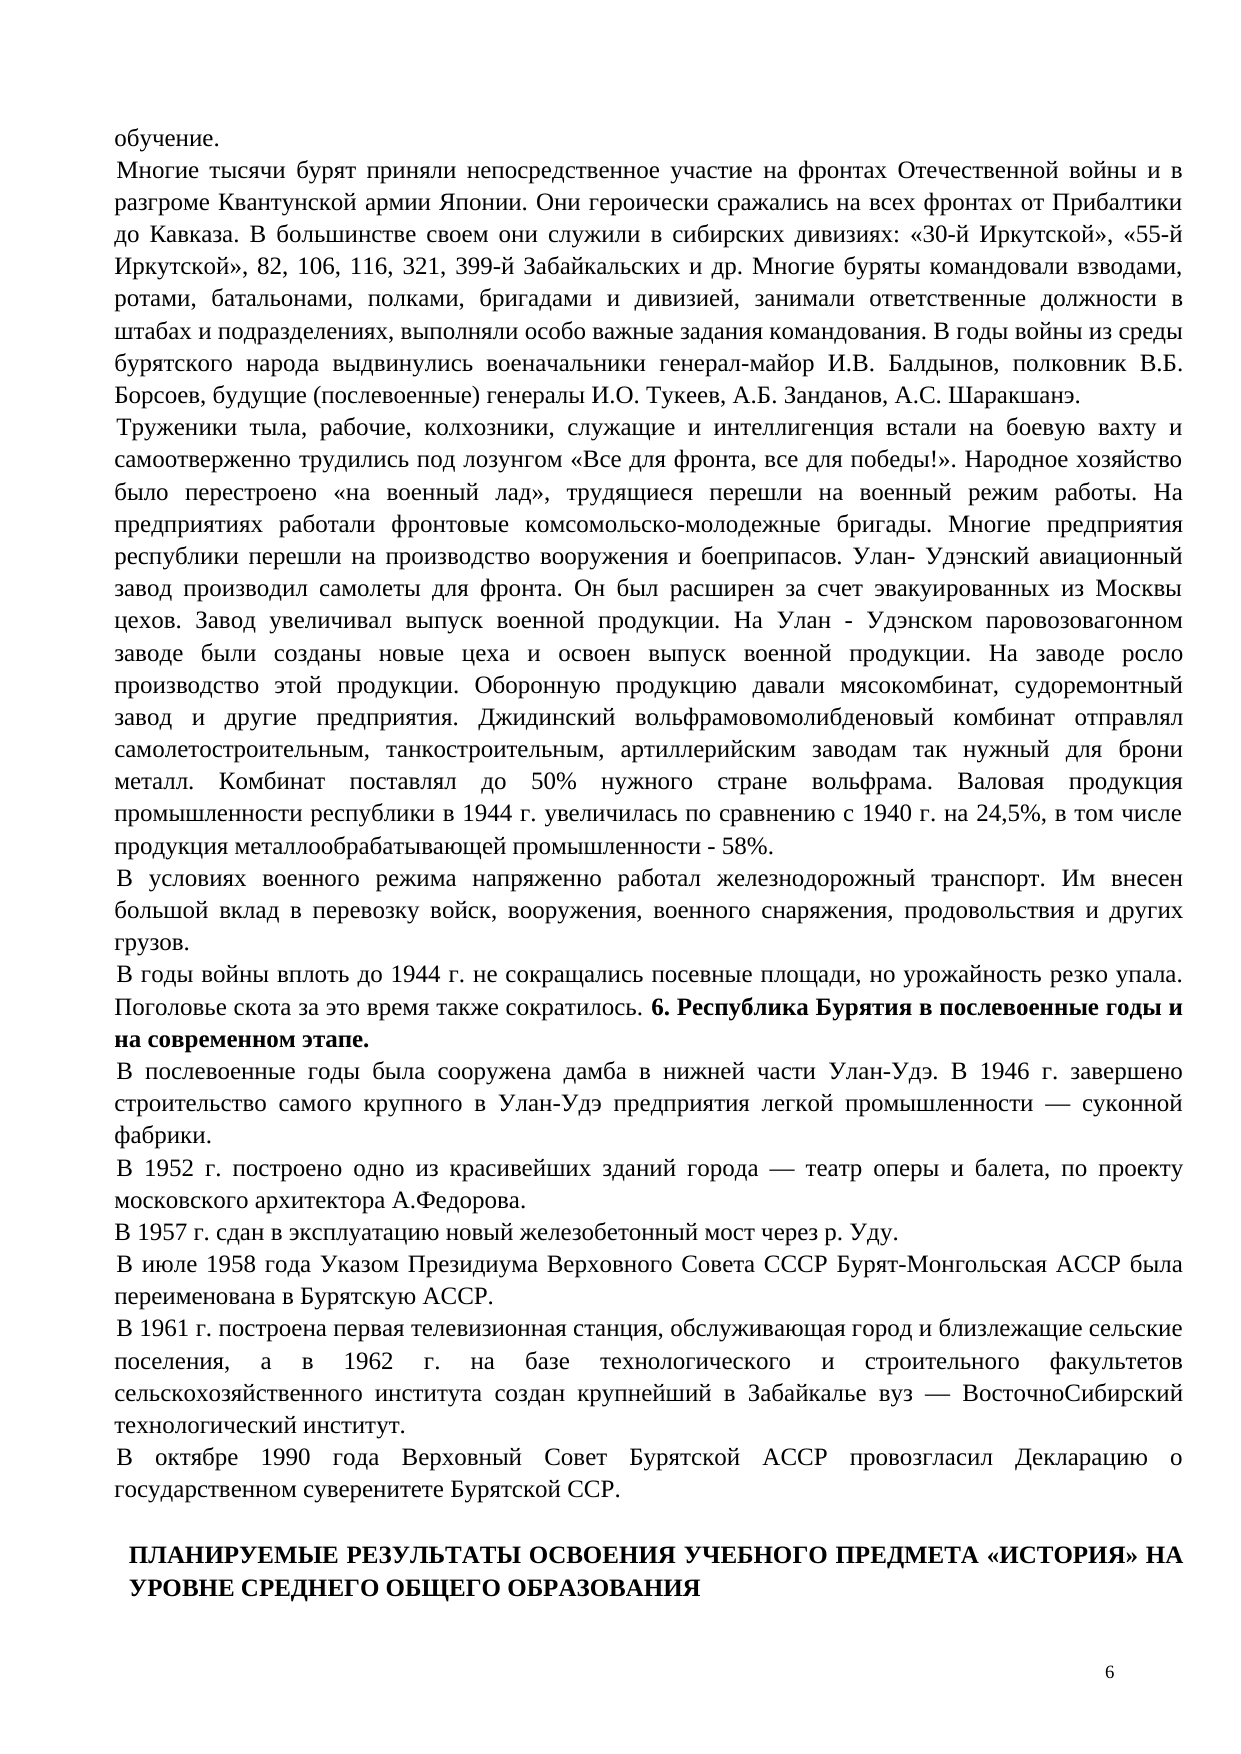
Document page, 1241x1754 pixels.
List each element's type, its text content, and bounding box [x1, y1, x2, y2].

text В 1952 г. построено одно из красивейших зданий города — театр оперы и балета, по проекту московского архитектора А.Федорова. [114, 1153, 1184, 1213]
text В июле 1958 года Указом Президиума Верховного Совета СССР Бурят-Монгольская АССР была переименована в Бурятскую АССР. [114, 1249, 1184, 1310]
text В 1957 г. сдан в эксплуатацию новый железобетонный мост через р. Уду. [85, 1217, 1184, 1246]
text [114, 123, 1184, 151]
text В условиях военного режима напряженно работал железнодорожный транспорт. Им внесен большой вклад в перевозку войск, вооружения, военного снаряжения, продовольствия и других грузов. [114, 863, 1184, 956]
text Многие тысячи бурят приняли непосредственное участие на фронтах Отечественной войны и в разгроме Квантунской армии Японии. Они героически сражались на всех фронтах от Прибалтики до Кавказа. В большинстве своем они служили в сибирских дивизиях: «30-й Иркутской», «55-й Иркутской», 82, 106, 116, 321, 399-й Забайкальских и др. Многие буряты командовали взводами, ротами, батальонами, полками, бригадами и дивизией, занимали ответственные должности в штабах и подразделениях, выполняли особо важные задания командования. В годы войны из среды бурятского народа выдвинулись военачальники генерал-майор И.В. Балдынов, полковник В.Б. Борсоев, будущие (послевоенные) генералы И.О. Тукеев, А.Б. Занданов, А.С. Шаракшанэ. [114, 155, 1184, 409]
text В октябре 1990 года Верховный Совет Бурятской АССР провозгласил Декларацию о государственном суверенитете Бурятской ССР. [114, 1442, 1184, 1503]
text В послевоенные годы была сооружена дамба в нижней части Улан-Удэ. В 1946 г. завершено строительство самого крупного в Улан-Удэ предприятия легкой промышленности — суконной фабрики. [114, 1056, 1184, 1149]
text В годы войны вплоть до 1944 г. не сокращались посевные площади, но урожайность резко упала. Поголовье скота за это время также сократилось. 6. Республика Бурятия в послевоенные годы и на современном этапе. [114, 959, 1184, 1053]
text Труженики тыла, рабочие, колхозники, служащие и интеллигенция встали на боевую вахту и самоотверженно трудились под лозунгом «Все для фронта, все для победы!». Народное хозяйство было перестроено «на военный лад», трудящиеся перешли на военный режим работы. На предприятиях работали фронтовые комсомольско-молодежные бригады. Многие предприятия республики перешли на производство вооружения и боеприпасов. Улан- Удэнский авиационный завод производил самолеты для фронта. Он был расширен за счет эвакуированных из Москвы цехов. Завод увеличивал выпуск военной продукции. На Улан - Удэнском паровозовагонном заводе были созданы новые цеха и освоен выпуск военной продукции. На заводе росло производство этой продукции. Оборонную продукцию давали мясокомбинат, судоремонтный завод и другие предприятия. Джидинский вольфрамовомолибденовый комбинат отправлял самолетостроительным, танкостроительным, артиллерийским заводам так нужный для брони металл. Комбинат поставлял до 50% нужного стране вольфрама. Валовая продукция промышленности республики в 1944 г. увеличилась по сравнению с 1940 г. на 24,5%, в том числе продукция металлообрабатывающей промышленности - 58%. [114, 412, 1184, 859]
text ПЛАНИРУЕМЫЕ РЕЗУЛЬТАТЫ ОСВОЕНИЯ УЧЕБНОГО ПРЕДМЕТА «ИСТОРИЯ» НА УРОВНЕ СРЕДНЕГО ОБЩЕГО ОБРАЗОВАНИЯ [129, 1540, 1184, 1602]
text В 1961 г. построена первая телевизионная станция, обслуживающая город и близлежащие сельские поселения, а в 1962 г. на базе технологического и строительного факультетов сельскохозяйственного института создан крупнейший в Забайкалье вуз — ВосточноСибирский технологический институт. [114, 1313, 1184, 1439]
